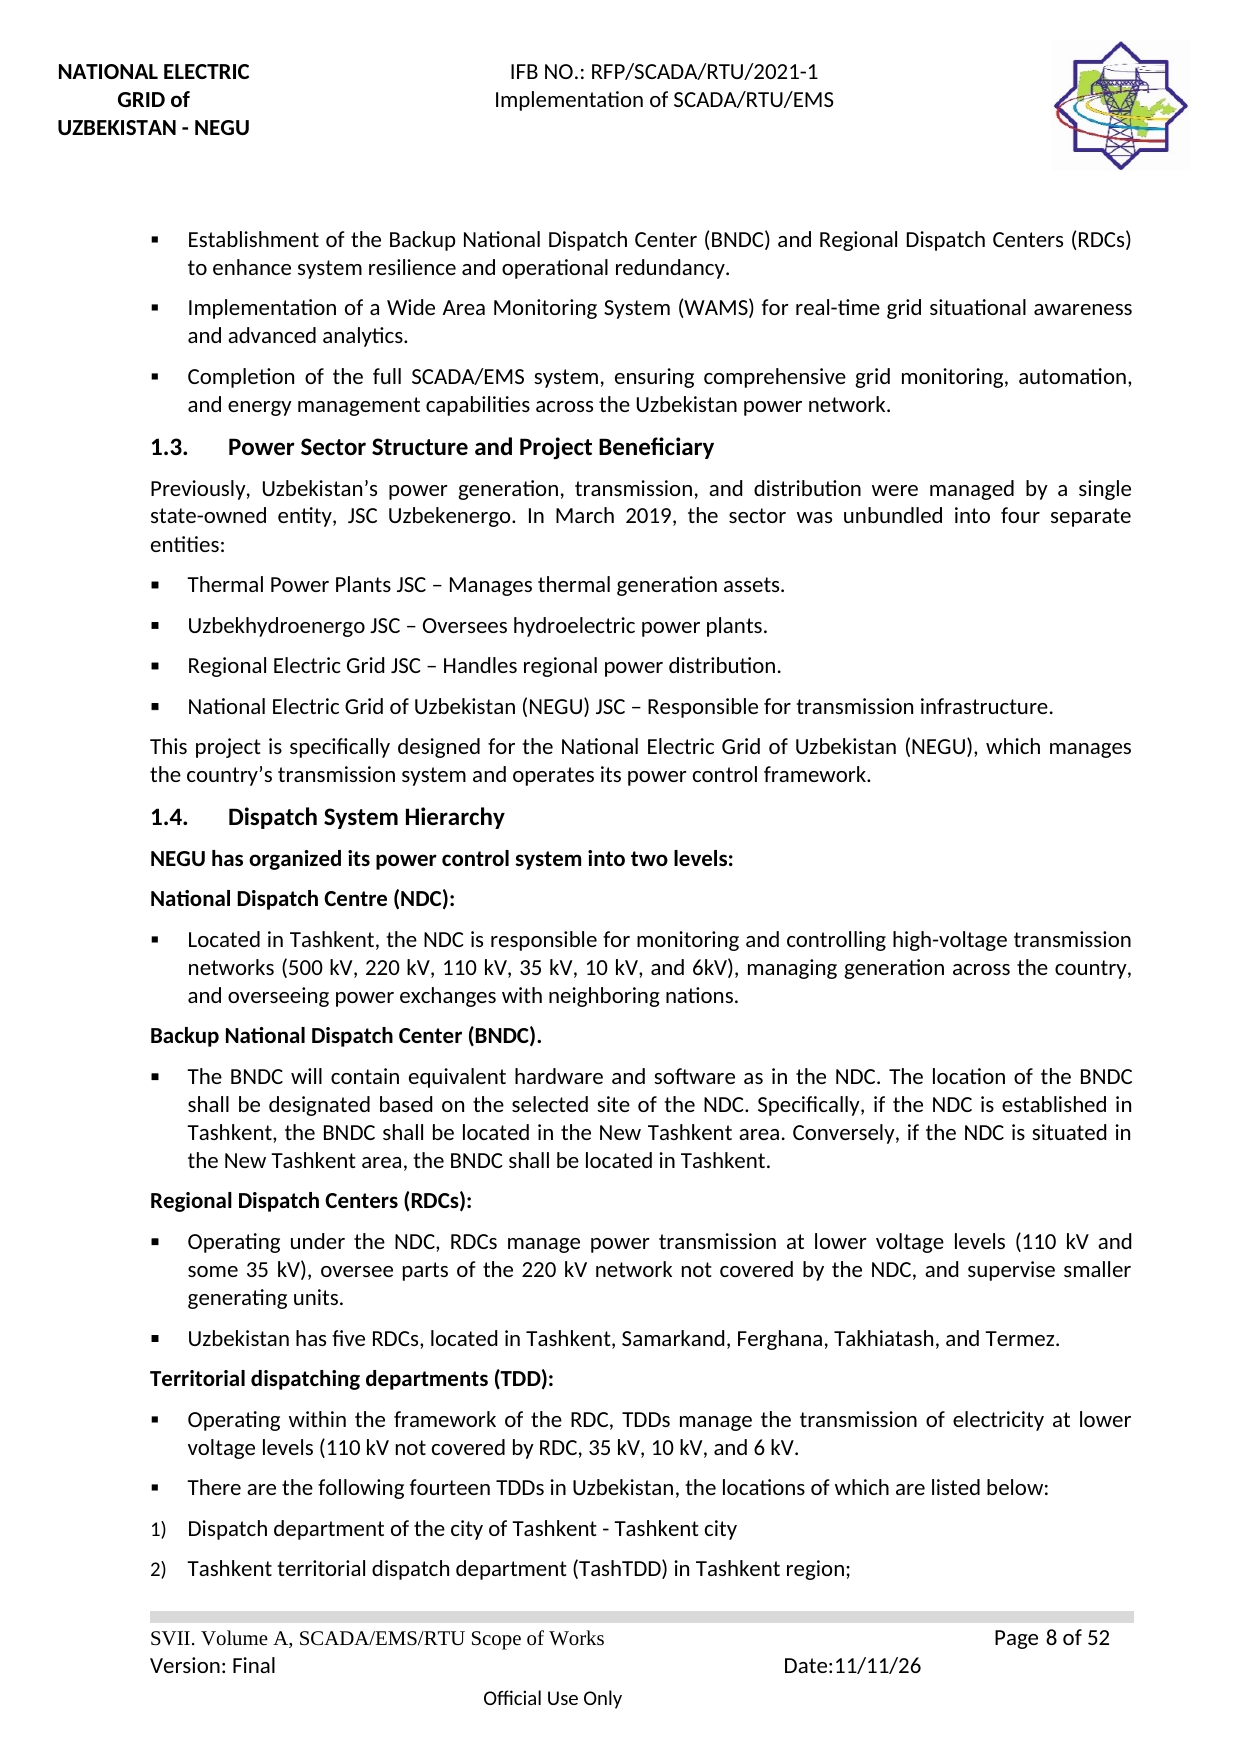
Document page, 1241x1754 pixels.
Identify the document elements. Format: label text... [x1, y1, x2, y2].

picture [1051, 40, 1191, 171]
list Uzbekistan has five RDCs, located in Tashkent, Samarkand, Ferghana, Takhiatash, and Termez. [150, 1324, 1134, 1352]
text National Dispatch Centre (NDC): [150, 884, 1134, 912]
list Completion of the full SCADA/EMS system, ensuring comprehensive grid monitoring, automation, and energy management capabilities across the Uzbekistan power network. [150, 362, 1134, 418]
text Previously, Uzbekistan’s power generation, transmission, and distribution were managed by a single state-owned entity, JSC Uzbekenergo. In March 2019, the sector was unbundled into four separate entities: [150, 474, 1134, 558]
list Regional Electric Grid JSC – Handles regional power distribution. [150, 651, 1134, 679]
list Operating within the framework of the RDC, TDDs manage the transmission of electricity at lower voltage levels (110 kV not covered by RDC, 35 kV, 10 kV, and 6 kV. [150, 1405, 1134, 1461]
list There are the following fourteen TDDs in Uzbekistan, the locations of which are listed below: [150, 1473, 1134, 1501]
subtitle Power Sector Structure and Project Beneficiary [150, 431, 1134, 461]
text Territorial dispatching departments (TDD): [150, 1364, 1134, 1392]
list Located in Tashkent, the NDC is responsible for monitoring and controlling high-voltage transmission networks (500 kV, 220 kV, 110 kV, 35 kV, 10 kV, and 6kV), managing generation across the country, and overseeing power exchanges with neighboring nations. [150, 925, 1134, 1009]
text NEGU has organized its power control system into two levels: [150, 844, 1134, 872]
list The BNDC will contain equivalent hardware and software as in the NDC. The location of the BNDC shall be designated based on the selected site of the NDC. Specifically, if the NDC is established in Tashkent, the BNDC shall be located in the New Tashkent area. Conversely, if the NDC is situated in the New Tashkent area, the BNDC shall be located in Tashkent. [150, 1062, 1134, 1174]
text This project is specifically designed for the National Electric Grid of Uzbekistan (NEGU), which manages the country’s transmission system and operates its power control framework. [150, 732, 1134, 788]
list Thermal Power Plants JSC – Manages thermal generation assets. [150, 570, 1134, 598]
list Operating under the NDC, RDCs manage power transmission at lower voltage levels (110 kV and some 35 kV), oversee parts of the 220 kV network not covered by the NDC, and supervise smaller generating units. [150, 1227, 1134, 1311]
list Establishment of the Backup National Dispatch Center (BNDC) and Regional Dispatch Centers (RDCs) to enhance system resilience and operational redundancy. [150, 225, 1134, 281]
text Backup National Dispatch Center (BNDC). [150, 1021, 1134, 1049]
list Dispatch department of the city of Tashkent - Tashkent city [150, 1514, 1134, 1542]
list National Electric Grid of Uzbekistan (NEGU) JSC – Responsible for transmission infrastructure. [150, 692, 1134, 720]
list Uzbekhydroenergo JSC – Oversees hydroelectric power plants. [150, 611, 1134, 639]
list Implementation of a Wide Area Monitoring System (WAMS) for real-time grid situational awareness and advanced analytics. [150, 293, 1134, 349]
list Tashkent territorial dispatch department (TashTDD) in Tashkent region; [150, 1554, 1134, 1582]
text Regional Dispatch Centers (RDCs): [150, 1187, 1134, 1214]
subtitle Dispatch System Hierarchy [150, 801, 1134, 831]
